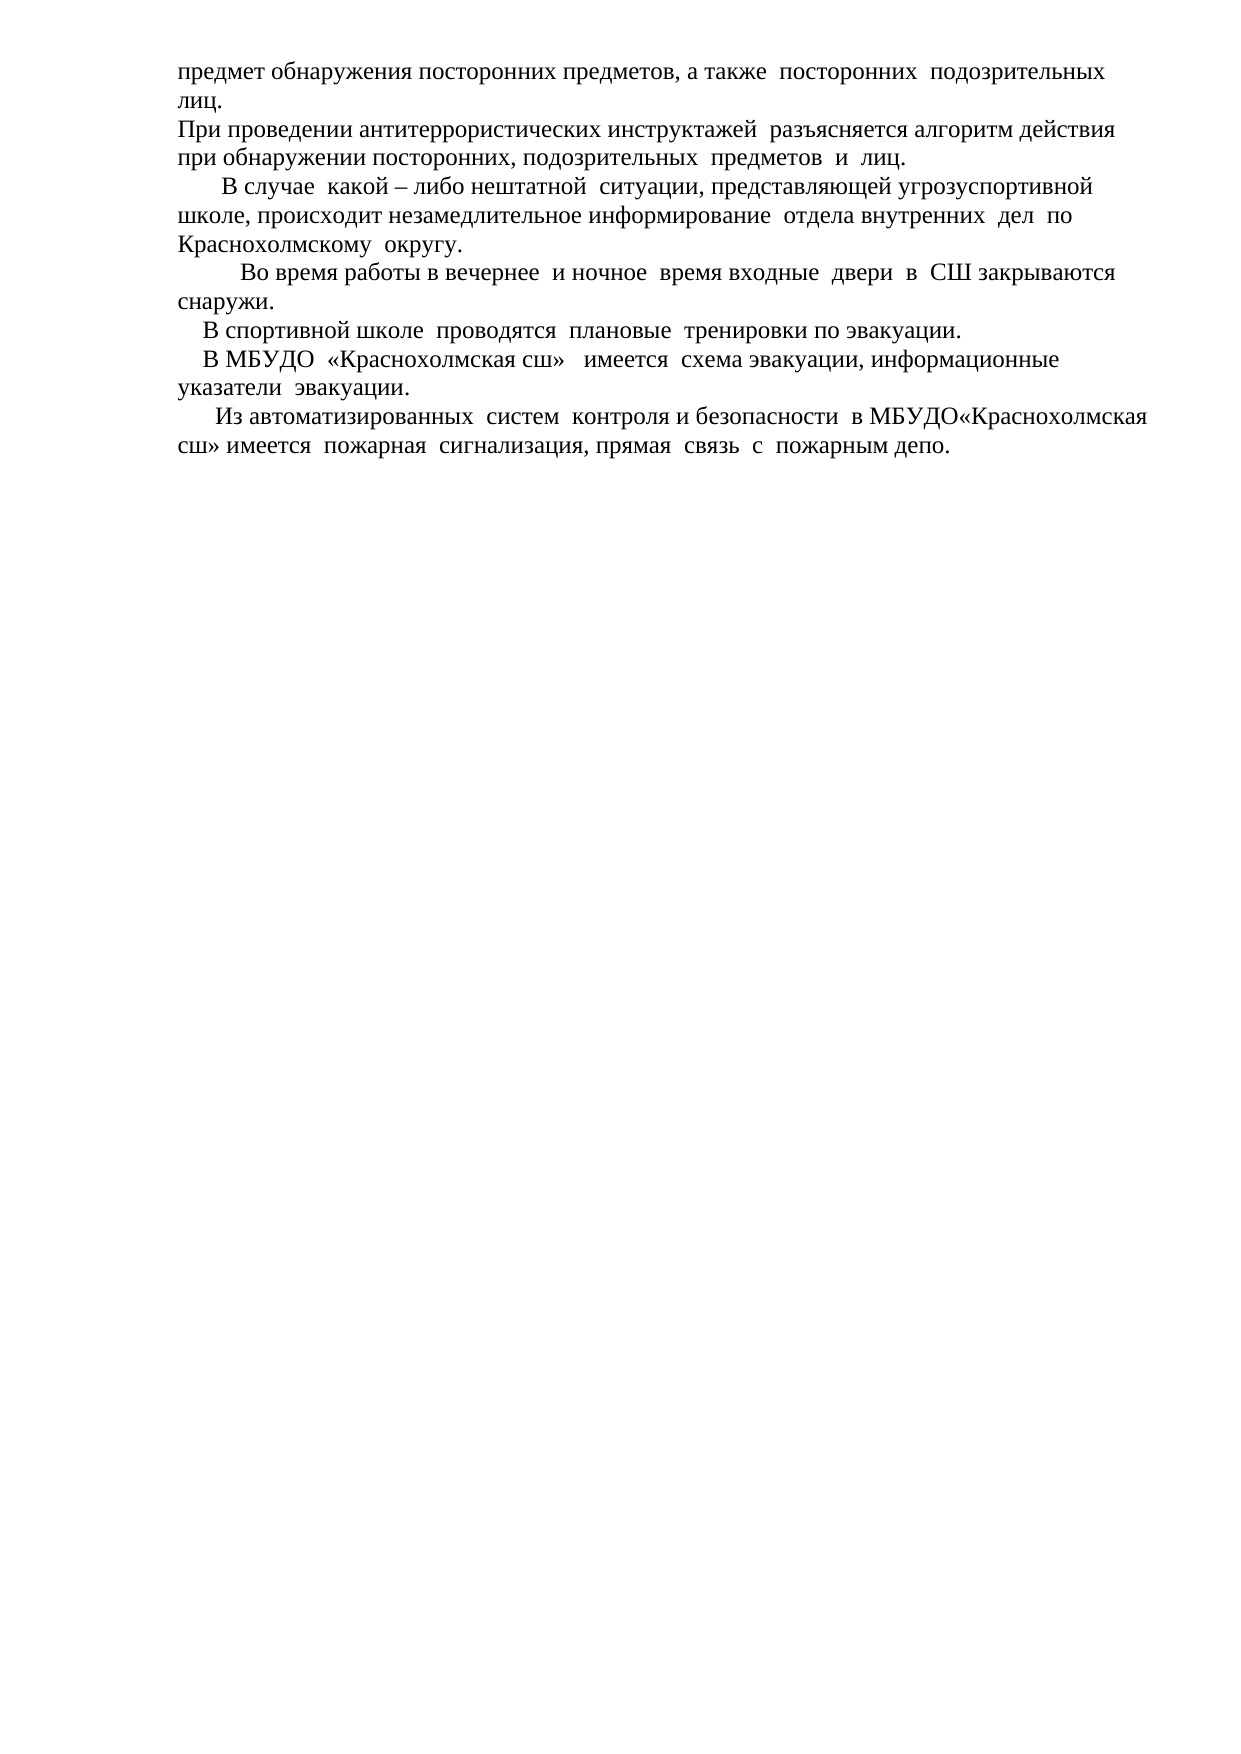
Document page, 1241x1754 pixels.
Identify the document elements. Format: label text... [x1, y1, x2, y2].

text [177, 56, 1152, 114]
text В МБУДО «Краснохолмская сш» имеется схема эвакуации, информационные указатели эвакуации. [177, 344, 1152, 401]
text В случае какой – либо нештатной ситуации, представляющей угрозуспортивной школе, происходит незамедлительное информирование отдела внутренних дел по Краснохолмскому округу. [177, 171, 1152, 257]
text Во время работы в вечернее и ночное время входные двери в СШ закрываются снаружи. [177, 257, 1152, 315]
text В спортивной школе проводятся плановые тренировки по эвакуации. [177, 315, 1152, 344]
text При проведении антитеррористических инструктажей разъясняется алгоритм действия при обнаружении посторонних, подозрительных предметов и лиц. [177, 114, 1152, 171]
text Из автоматизированных систем контроля и безопасности в МБУДО«Краснохолмская сш» имеется пожарная сигнализация, прямая связь с пожарным депо. [177, 401, 1152, 459]
